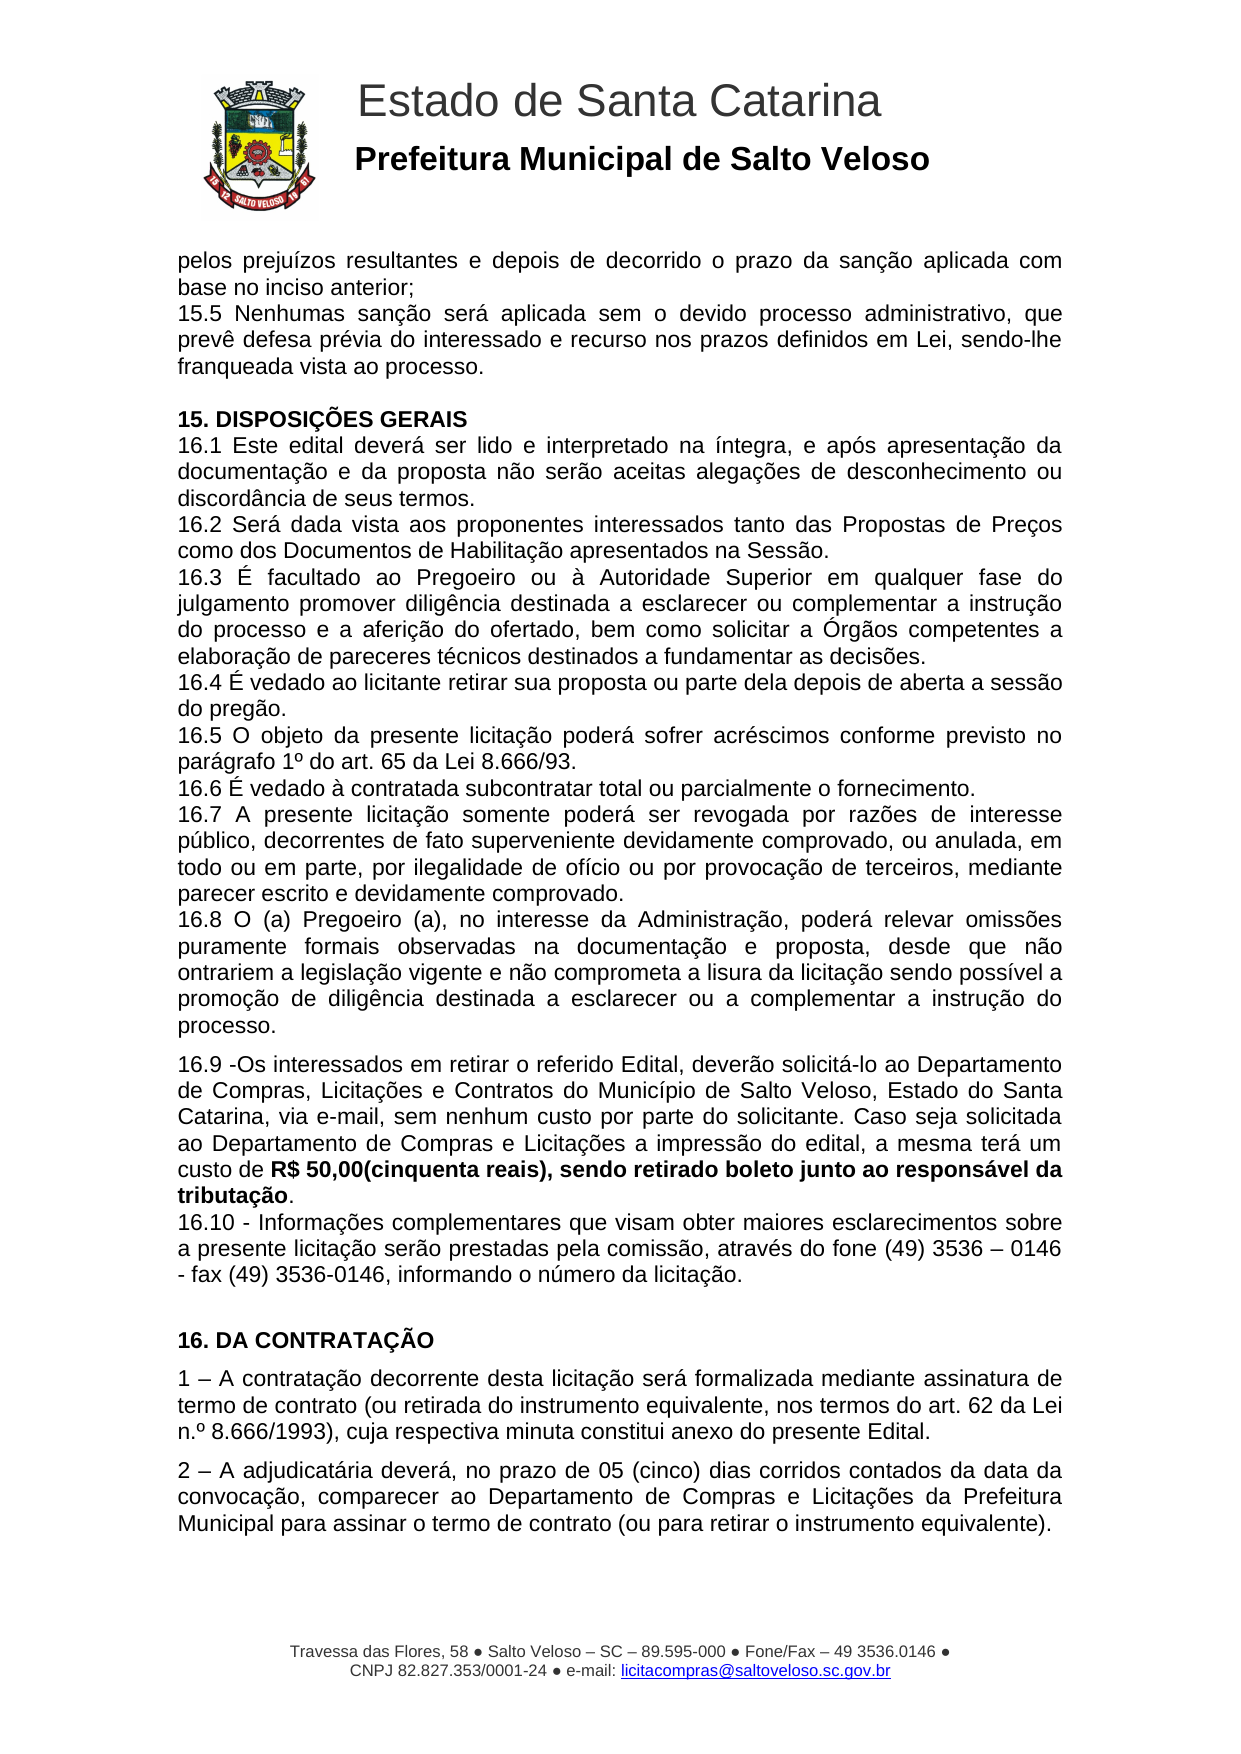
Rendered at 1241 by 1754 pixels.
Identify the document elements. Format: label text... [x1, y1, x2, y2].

text 16.6 É vedado à contratada subcontratar total ou parcialmente o fornecimento. [177, 774, 1063, 801]
picture [201, 74, 320, 221]
text 16.2 Será dada vista aos proponentes interessados tanto das Propostas de Preços como dos Documentos de Habilitação apresentados na Sessão. [177, 511, 1063, 564]
text 16.4 É vedado ao licitante retirar sua proposta ou parte dela depois de aberta a sessão do pregão. [177, 669, 1063, 722]
text 16.5 O objeto da presente licitação poderá sofrer acréscimos conforme previsto no parágrafo 1º do art. 65 da Lei 8.666/93. [177, 722, 1063, 774]
text 16.3 É facultado ao Pregoeiro ou à Autoridade Superior em qualquer fase do julgamento promover diligência destinada a esclarecer ou complementar a instrução do processo e a aferição do ofertado, bem como solicitar a Órgãos competentes a elaboração de pareceres técnicos destinados a fundamentar as decisões. [177, 564, 1063, 669]
text 15. DISPOSIÇÕES GERAIS [177, 406, 1063, 432]
text 16. DA CONTRATAÇÃO [177, 1327, 1063, 1353]
text 16.1 Este edital deverá ser lido e interpretado na íntegra, e após apresentação da documentação e da proposta não serão aceitas alegações de desconhecimento ou discordância de seus termos. [177, 432, 1063, 511]
text 16.9 -Os interessados em retirar o referido Edital, deverão solicitá-lo ao Departamento de Compras, Licitações e Contratos do Município de Salto Veloso, Estado do Santa Catarina, via e-mail, sem nenhum custo por parte do solicitante. Caso seja solicitada ao Departamento de Compras e Licitações a impressão do edital, a mesma terá um custo de R$ 50,00(cinquenta reais), sendo retirado boleto junto ao responsável da tributação. [177, 1051, 1063, 1209]
text 2 – A adjudicatária deverá, no prazo de 05 (cinco) dias corridos contados da data da convocação, comparecer ao Departamento de Compras e Licitações da Prefeitura Municipal para assinar o termo de contrato (ou para retirar o instrumento equivalente). [177, 1457, 1063, 1536]
text 15.5 Nenhumas sanção será aplicada sem o devido processo administrativo, que prevê defesa prévia do interessado e recurso nos prazos definidos em Lei, sendo-lhe franqueada vista ao processo. [177, 300, 1063, 379]
text 1 – A contratação decorrente desta licitação será formalizada mediante assinatura de termo de contrato (ou retirada do instrumento equivalente, nos termos do art. 62 da Lei n.º 8.666/1993), cuja respectiva minuta constitui anexo do presente Edital. [177, 1365, 1063, 1444]
text 16.8 O (a) Pregoeiro (a), no interesse da Administração, poderá relevar omissões puramente formais observadas na documentação e proposta, desde que não ontrariem a legislação vigente e não comprometa a lisura da licitação sendo possível a promoção de diligência destinada a esclarecer ou a complementar a instrução do processo. [177, 906, 1063, 1038]
text presente licitação somente poderá ser revogada por razões de interesse público, decorrentes de fato superveniente devidamente comprovado, ou anulada, em todo ou em parte, por ilegalidade de ofício ou por provocação de terceiros, mediante parecer escrito e devidamente comprovado. [177, 801, 1063, 906]
text 16.10 - Informações complementares que visam obter maiores esclarecimentos sobre a presente licitação serão prestadas pela comissão, através do fone (49) 3536 – 0146 - fax (49) 3536-0146, informando o número da licitação. [177, 1209, 1063, 1288]
